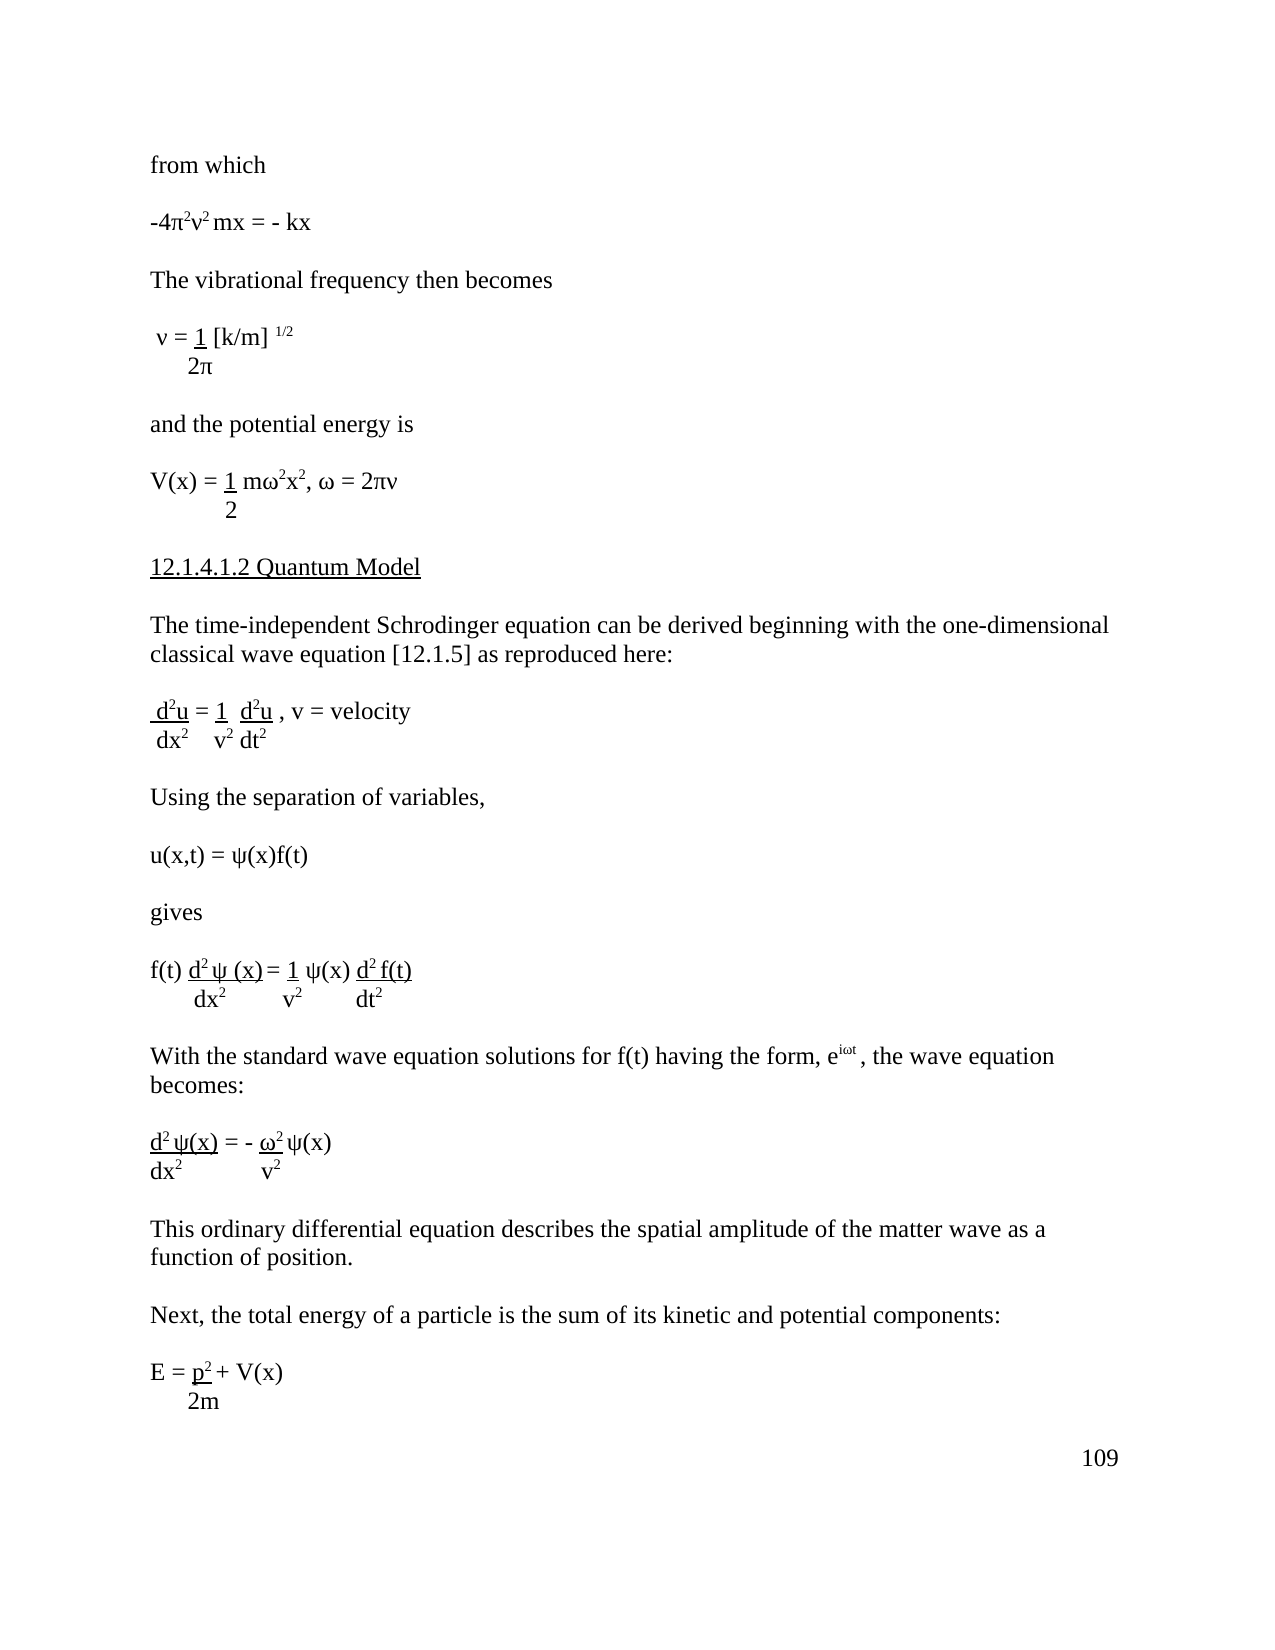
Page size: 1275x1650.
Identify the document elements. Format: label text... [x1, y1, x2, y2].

text 109 [150, 1443, 1125, 1472]
text and the potential energy is [150, 409, 1125, 437]
text V(x) = 1 mω2x2, ω = 2πν [150, 466, 1125, 495]
text 2 [150, 495, 1125, 524]
text Using the separation of variables, [150, 782, 1125, 811]
text from which [150, 150, 1125, 179]
text ν = 1 [k/m] 1/2 [150, 322, 1125, 351]
text 2m [150, 1386, 1125, 1415]
text f(t) d2 ψ (x) = 1 ψ(x) d2 f(t) [150, 955, 1125, 984]
text d2u = 1 d2u , v = velocity [150, 696, 1125, 725]
text dx2 v2 dt2 [150, 725, 1125, 754]
text dx2 v2 dt2 [150, 984, 1125, 1012]
text 2π [150, 351, 1125, 380]
text With the standard wave equation solutions for f(t) having the form, eiωt , the wave equation becomes: [150, 1041, 1125, 1099]
text This ordinary differential equation describes the spatial amplitude of the matter wave as a function of position. [150, 1214, 1125, 1271]
text E = p2 + V(x) [150, 1357, 1125, 1386]
text dx2 v2 [150, 1156, 1125, 1185]
text gives [150, 897, 1125, 926]
text Next, the total energy of a particle is the sum of its kinetic and potential components: [150, 1300, 1125, 1329]
text u(x,t) = ψ(x)f(t) [150, 840, 1125, 869]
text The vibrational frequency then becomes [150, 265, 1125, 294]
text d2 ψ(x) = - ω2 ψ(x) [150, 1127, 1125, 1156]
text -4π2ν2 mx = - kx [150, 207, 1125, 236]
text 12.1.4.1.2 Quantum Model [150, 552, 1125, 581]
text The time-independent Schrodinger equation can be derived beginning with the one-dimensional classical wave equation [12.1.5] as reproduced here: [150, 610, 1125, 667]
